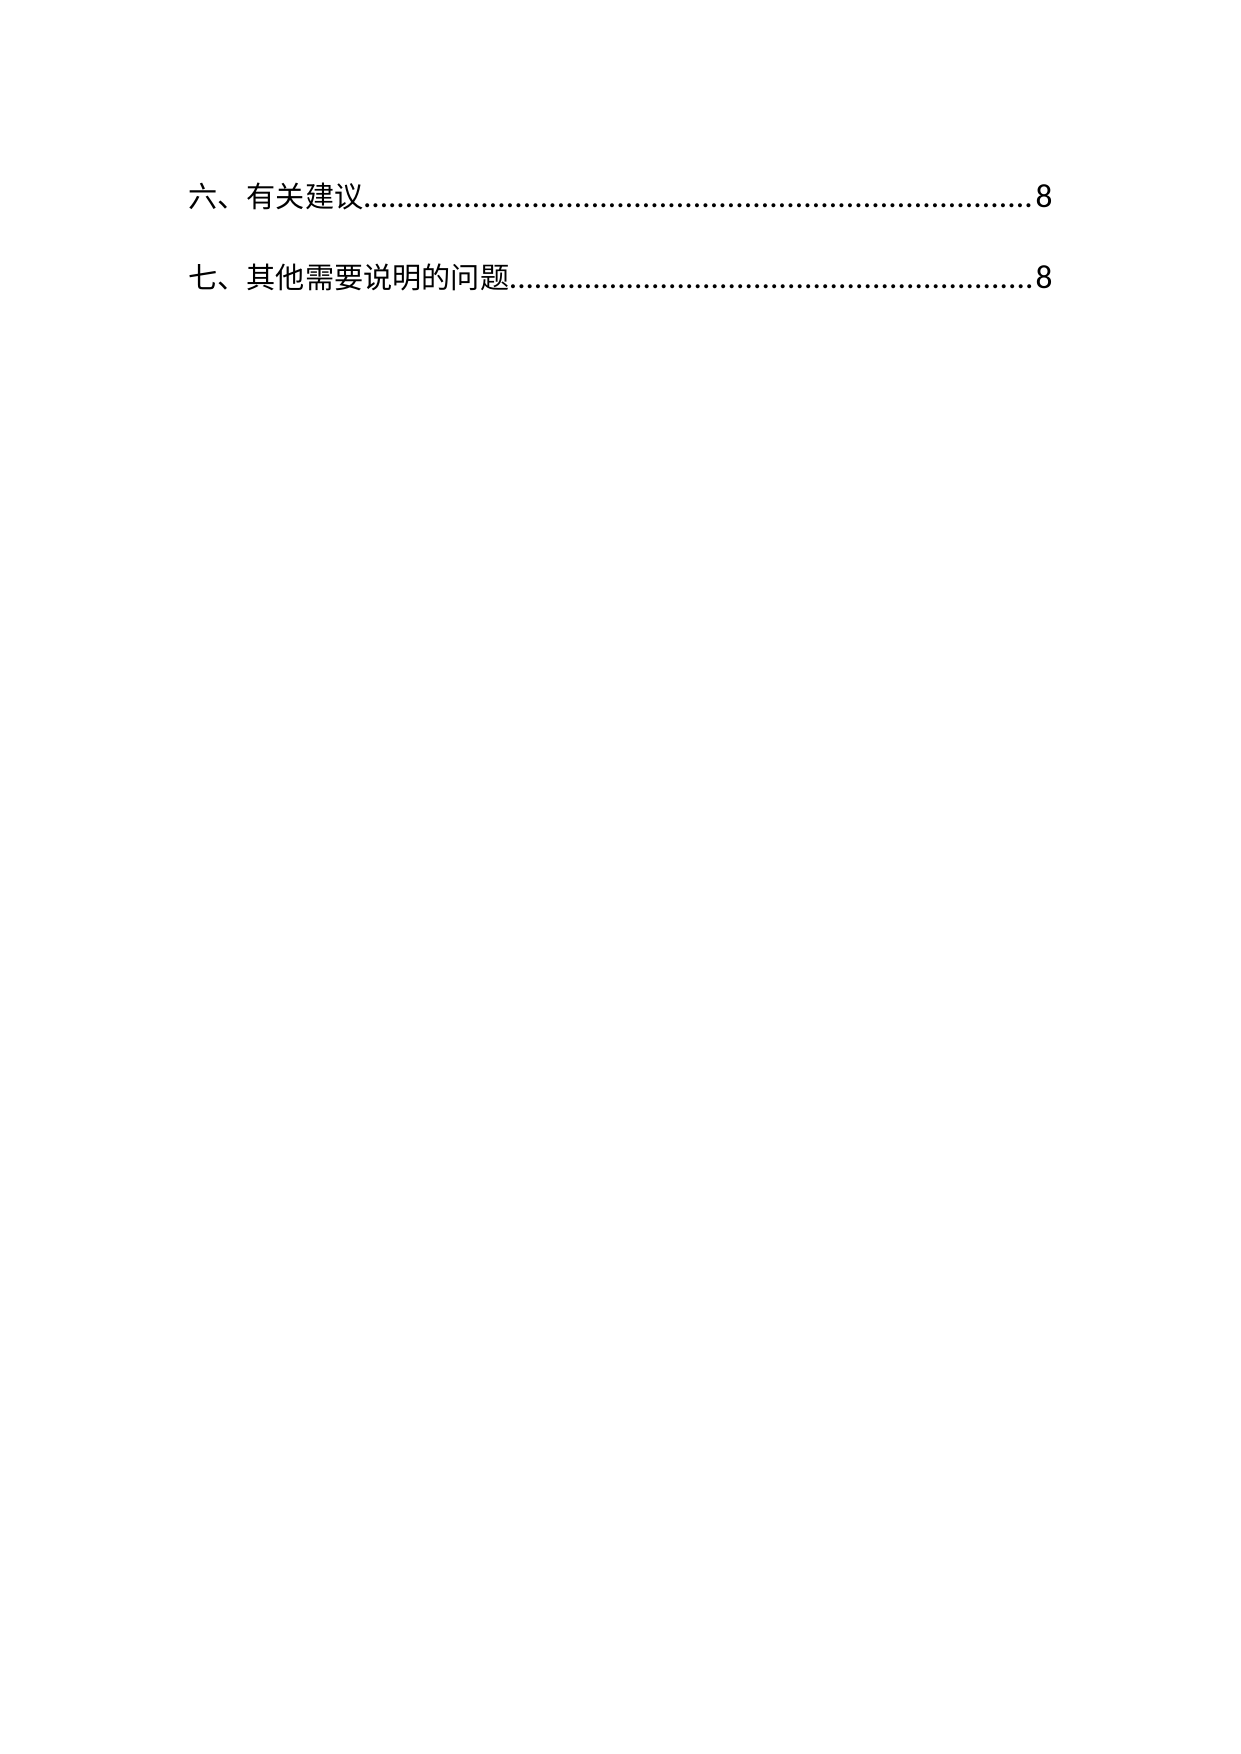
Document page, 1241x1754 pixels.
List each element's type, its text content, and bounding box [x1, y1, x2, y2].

text 七、其他需要说明的问题 8 [187, 244, 1053, 309]
text 六、有关建议 8 [187, 162, 1053, 227]
